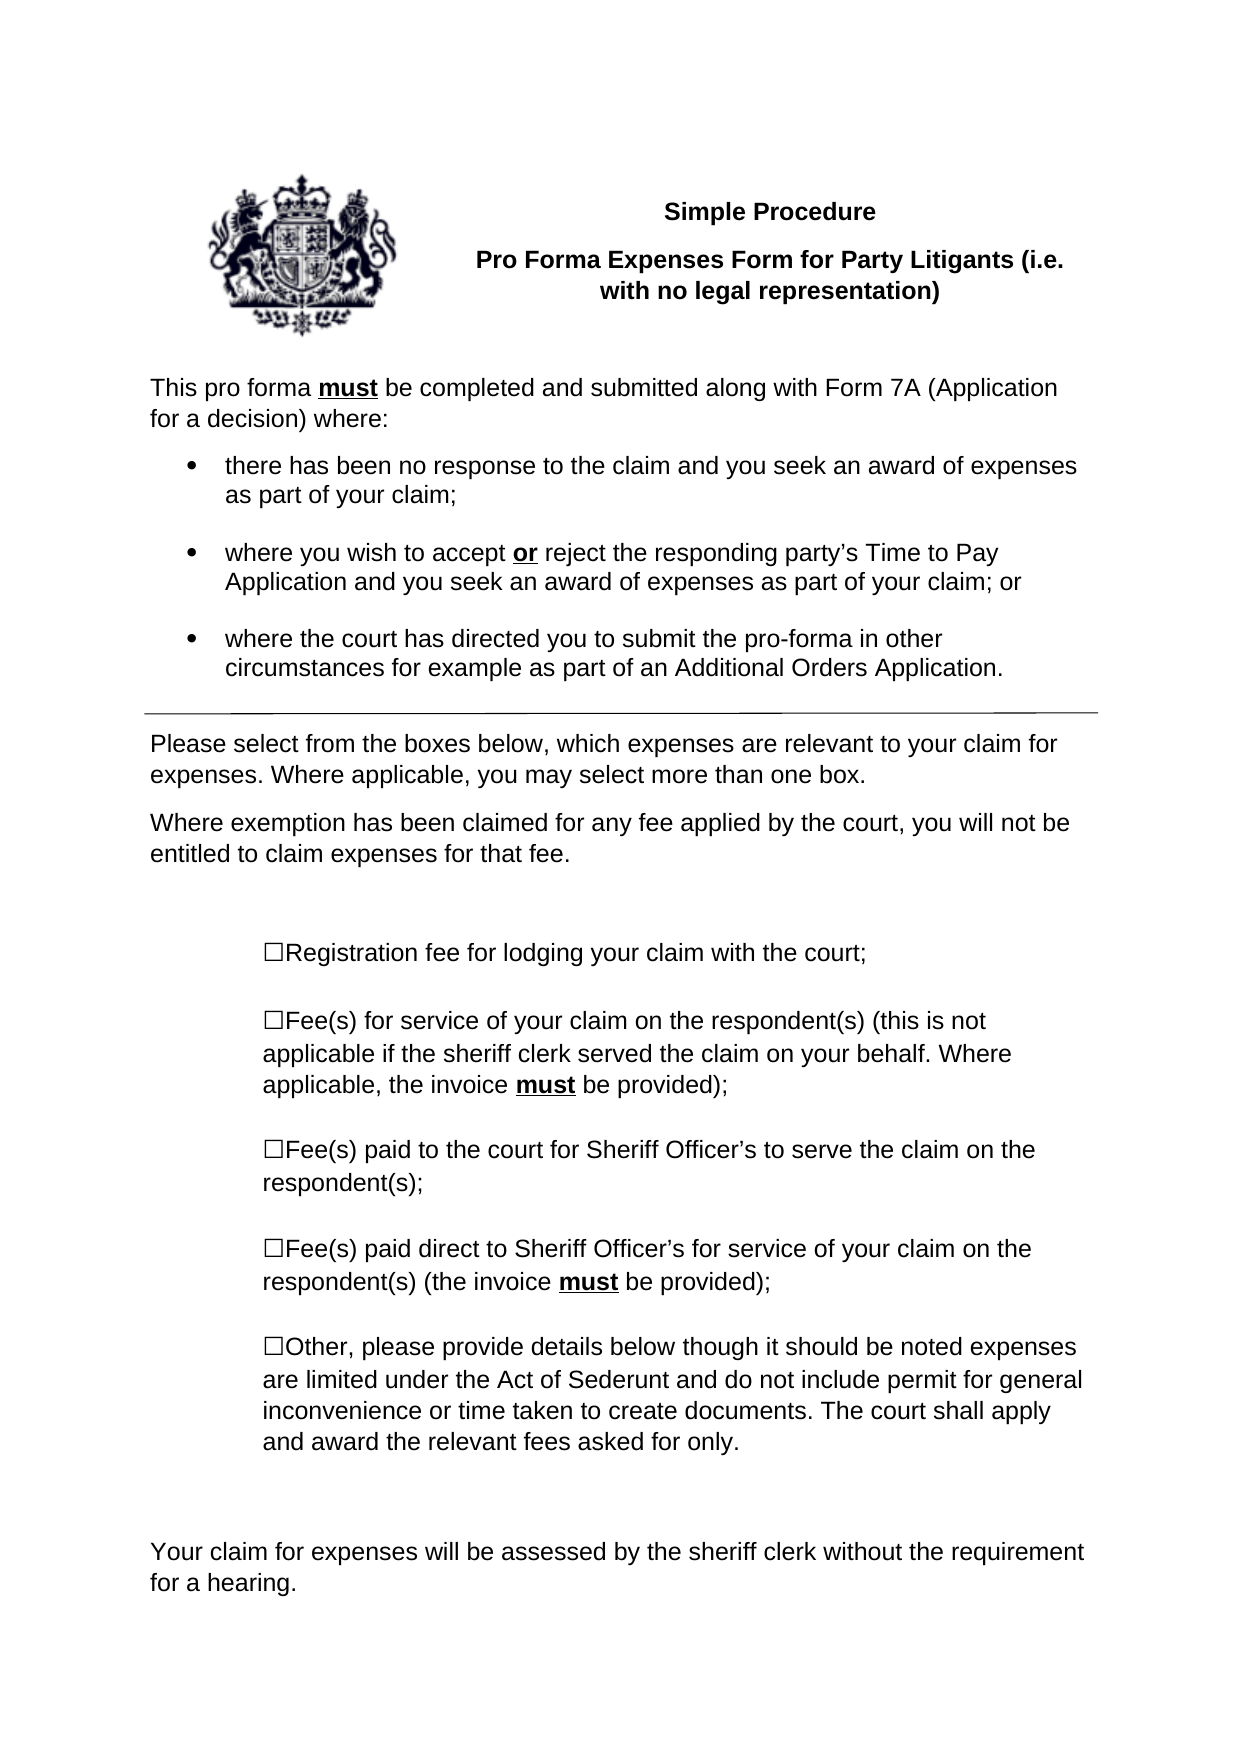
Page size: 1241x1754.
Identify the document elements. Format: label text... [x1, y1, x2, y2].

picture [150, 150, 432, 364]
text Your claim for expenses will be assessed by the sheriff clerk without the requirement for a hearing. [150, 1537, 1090, 1597]
text This pro forma must be completed and submitted along with Form 7A (Application for a decision) where: [150, 323, 1090, 432]
list Fee(s) paid to the court for Sheriff Officer’s to serve the claim on the respondent(s); [262, 1132, 1090, 1197]
list Other, please provide details below though it should be noted expenses are limited under the Act of Sederunt and do not include permit for general inconvenience or time taken to create documents. The court shall apply and award the relevant fees asked for only. [262, 1329, 1090, 1456]
text Where exemption has been claimed for any fee applied by the court, you will not be entitled to claim expenses for that fee. [150, 808, 1090, 868]
list where you wish to accept or reject the responding party’s Time to Pay Application and you seek an award of expenses as part of your claim; or [187, 538, 1090, 595]
list where the court has directed you to submit the pro-forma in other circumstances for example as part of an Additional Orders Application. [187, 624, 1090, 682]
list Fee(s) paid direct to Sheriff Officer’s for service of your claim on the respondent(s) (the invoice must be provided); [262, 1230, 1090, 1295]
text Simple Procedure [432, 197, 1090, 226]
list Fee(s) for service of your claim on the respondent(s) (this is not applicable if the sheriff clerk served the claim on your behalf. Where applicable, the invoice must be provided); [262, 1002, 1090, 1098]
list Registration fee for lodging your claim with the court; [262, 934, 1090, 969]
text Pro Forma Expenses Form for Party Litigants (i.e. with no legal representation) [432, 244, 1090, 304]
list there has been no response to the claim and you seek an award of expenses as part of your claim; [187, 451, 1090, 509]
text Please select from the boxes below, which expenses are relevant to your claim for expenses. Where applicable, you may select more than one box. [150, 729, 1090, 789]
